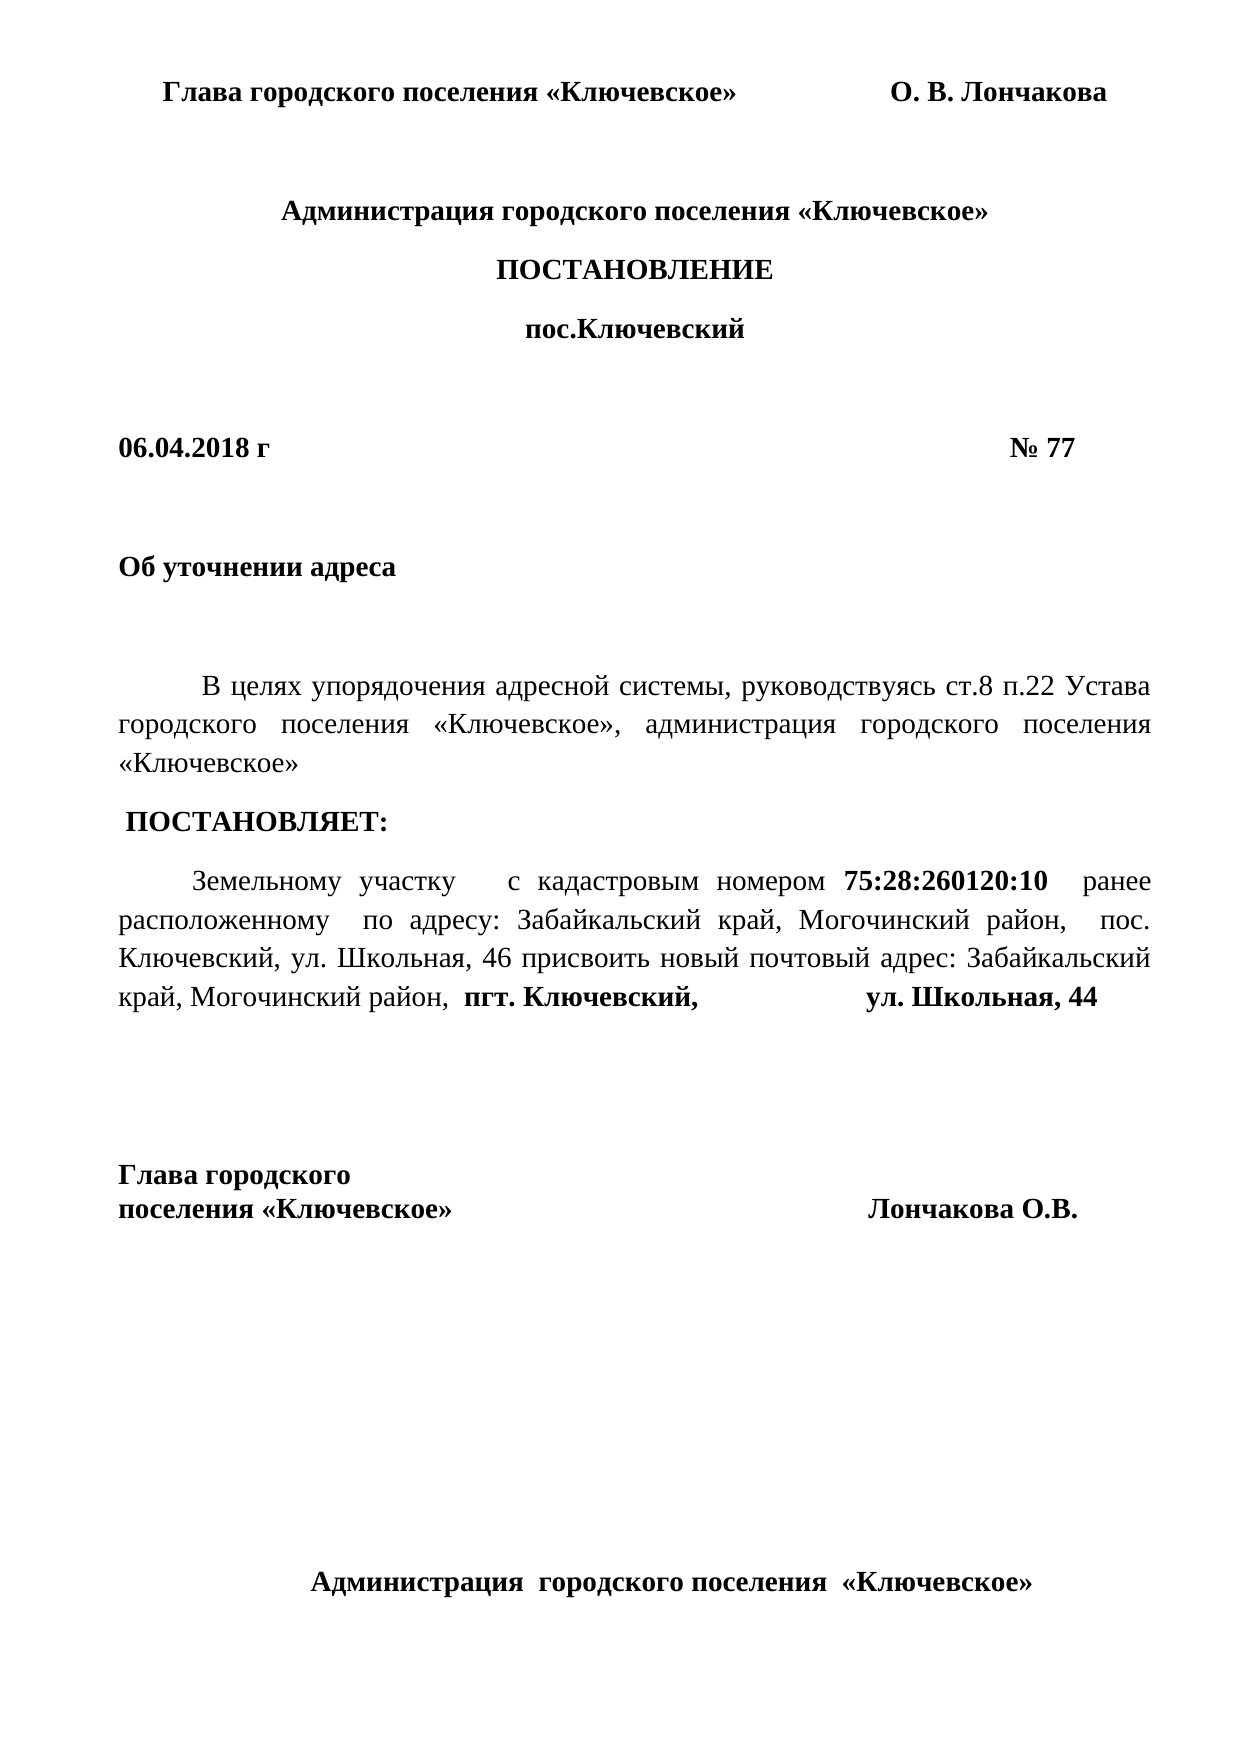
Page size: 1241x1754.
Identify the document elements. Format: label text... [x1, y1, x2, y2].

text Глава городского [118, 1157, 1152, 1191]
text поселения «Ключевское» Лончакова О.В. [118, 1191, 1152, 1224]
text 06.04.2018 г № 77 [118, 430, 1152, 464]
text пос.Ключевский [118, 311, 1152, 345]
text Глава городского поселения «Ключевское» О. В. Лончакова [118, 74, 1152, 107]
text В целях упорядочения адресной системы, руководствуясь ст.8 п.22 Устава городского поселения «Ключевское», администрация городского поселения «Ключевское» [118, 668, 1152, 778]
text ПОСТАНОВЛЕНИЕ [118, 252, 1152, 286]
text Об уточнении адреса [118, 549, 1152, 582]
text Администрация городского поселения «Ключевское» [118, 1564, 1152, 1598]
text Администрация городского поселения «Ключевское» [118, 193, 1152, 226]
text Земельному участку с кадастровым номером 75:28:260120:10 ранее расположенному по адресу: Забайкальский край, Могочинский район, пос. Ключевский, ул. Школьная, 46 присвоить новый почтовый адрес: Забайкальский край, Могочинский район, пгт. Ключевский, ул. Школьная, 44 [118, 863, 1152, 1013]
text ПОСТАНОВЛЯЕТ: [118, 804, 1152, 838]
